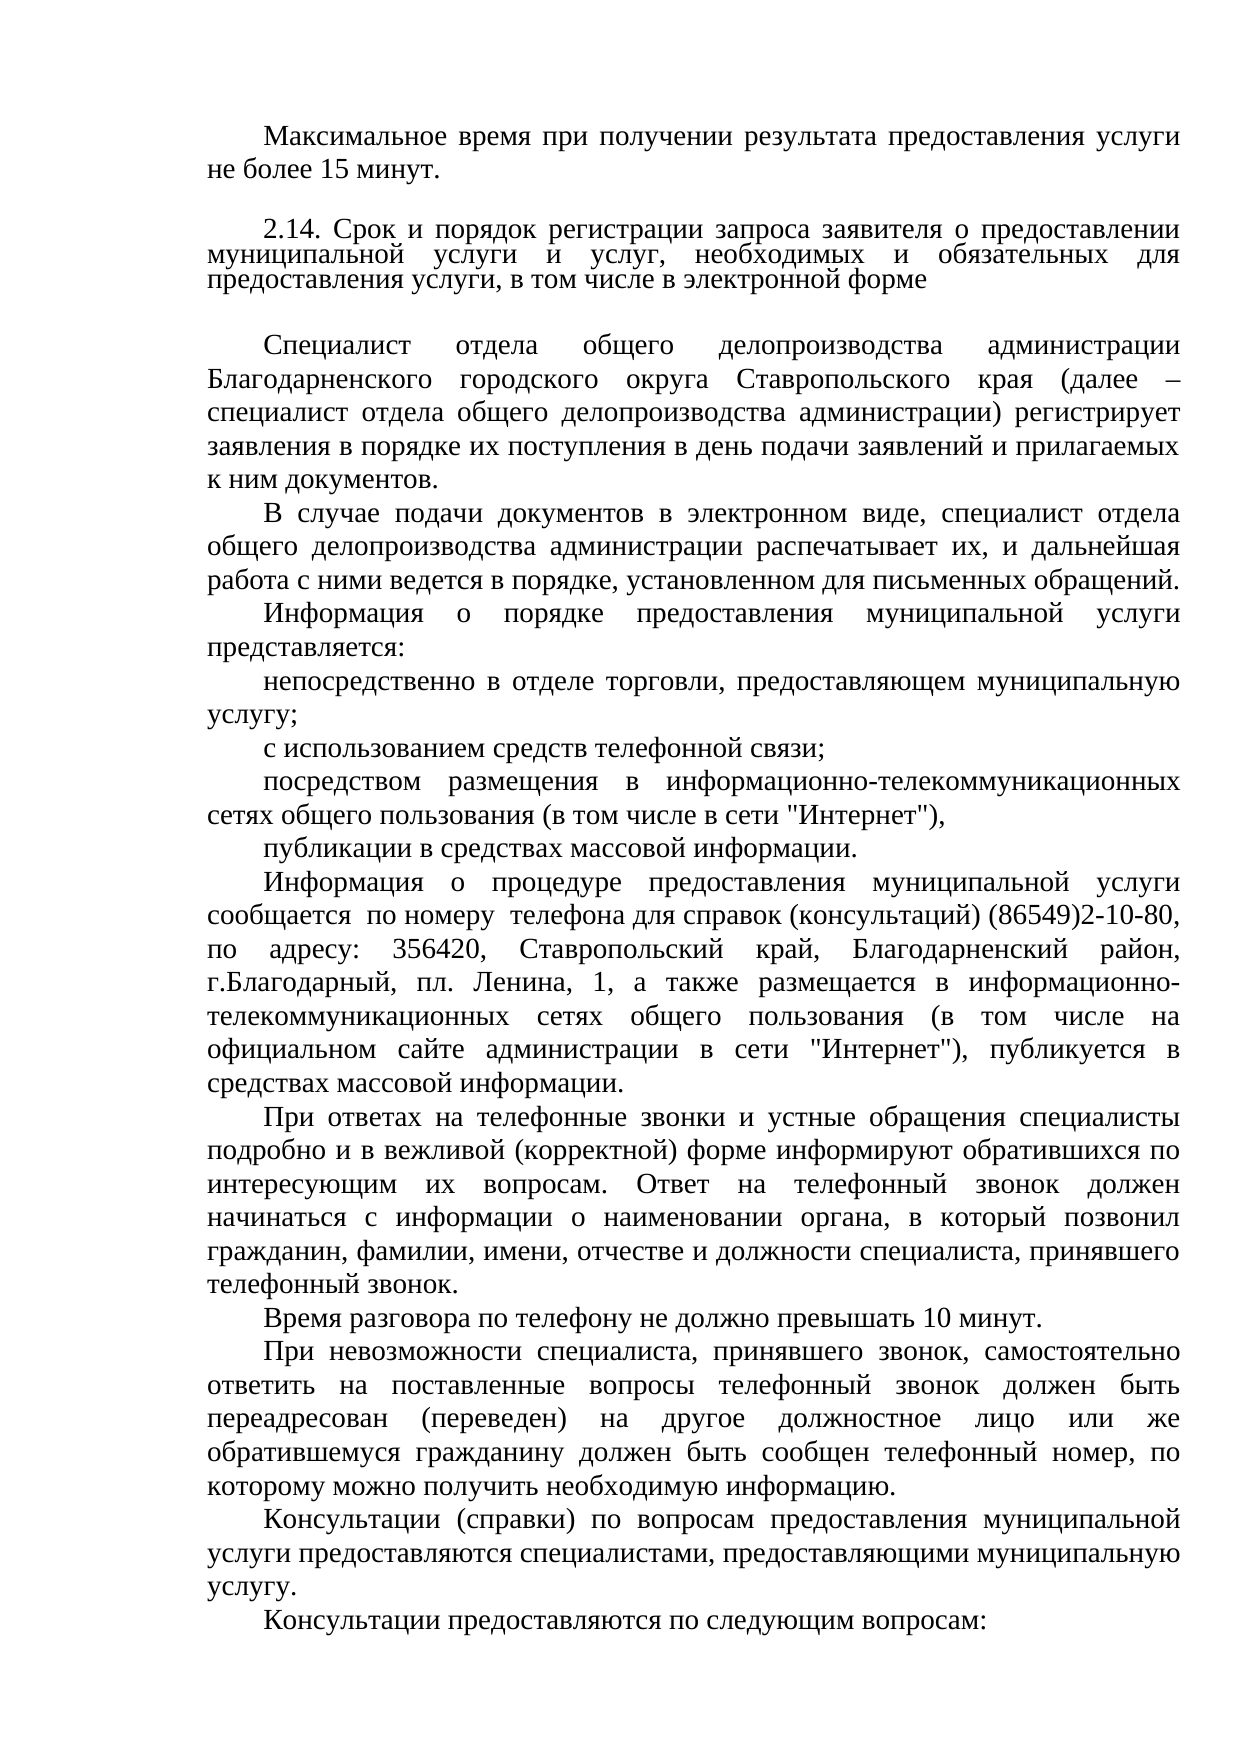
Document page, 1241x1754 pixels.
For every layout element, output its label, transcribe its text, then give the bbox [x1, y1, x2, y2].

text непосредственно в отделе торговли, предоставляющем муниципальную услугу; [207, 663, 1181, 730]
text При ответах на телефонные звонки и устные обращения специалисты подробно и в вежливой (корректной) форме информируют обратившихся по интересующим их вопросам. Ответ на телефонный звонок должен начинаться с информации о наименовании органа, в который позвонил гражданин, фамилии, имени, отчестве и должности специалиста, принявшего телефонный звонок. [207, 1099, 1181, 1300]
text В случае подачи документов в электронном виде, специалист отдела общего делопроизводства администрации распечатывает их, и дальнейшая работа с ними ведется в порядке, установленном для письменных обращений. [207, 495, 1181, 596]
text Информация о процедуре предоставления муниципальной услуги сообщается по номеру телефона для справок (консультаций) (86549)2-10-80, по адресу: 356420, Ставропольский край, Благодарненский район, г.Благодарный, пл. Ленина, 1, а также размещается в информационно-телекоммуникационных сетях общего пользования (в том числе на официальном сайте администрации в сети "Интернет"), публикуется в средствах массовой информации. [207, 864, 1181, 1099]
text Консультации (справки) по вопросам предоставления муниципальной услуги предоставляются специалистами, предоставляющими муниципальную услугу. [207, 1501, 1181, 1602]
text Консультации предоставляются по следующим вопросам: [207, 1602, 1181, 1635]
text публикации в средствах массовой информации. [207, 830, 1181, 864]
text При невозможности специалиста, принявшего звонок, самостоятельно ответить на поставленные вопросы телефонный звонок должен быть переадресован (переведен) на другое должностное лицо или же обратившемуся гражданину должен быть сообщен телефонный номер, по которому можно получить необходимую информацию. [207, 1333, 1181, 1501]
text 2.14. Срок и порядок регистрации запроса заявителя о предоставлении муниципальной услуги и услуг, необходимых и обязательных для предоставления услуги, в том числе в электронной форме [207, 219, 1181, 294]
text Время разговора по телефону не должно превышать 10 минут. [207, 1300, 1181, 1333]
text посредством размещения в информационно-телекоммуникационных сетях общего пользования (в том числе в сети "Интернет"), [207, 763, 1181, 830]
text с использованием средств телефонной связи; [207, 730, 1181, 763]
text Максимальное время при получении результата предоставления услуги не более 15 минут. [207, 118, 1181, 185]
text Специалист отдела общего делопроизводства администрации Благодарненского городского округа Ставропольского края (далее – специалист отдела общего делопроизводства администрации) регистрирует заявления в порядке их поступления в день подачи заявлений и прилагаемых к ним документов. [207, 327, 1181, 495]
text Информация о порядке предоставления муниципальной услуги представляется: [207, 596, 1181, 663]
